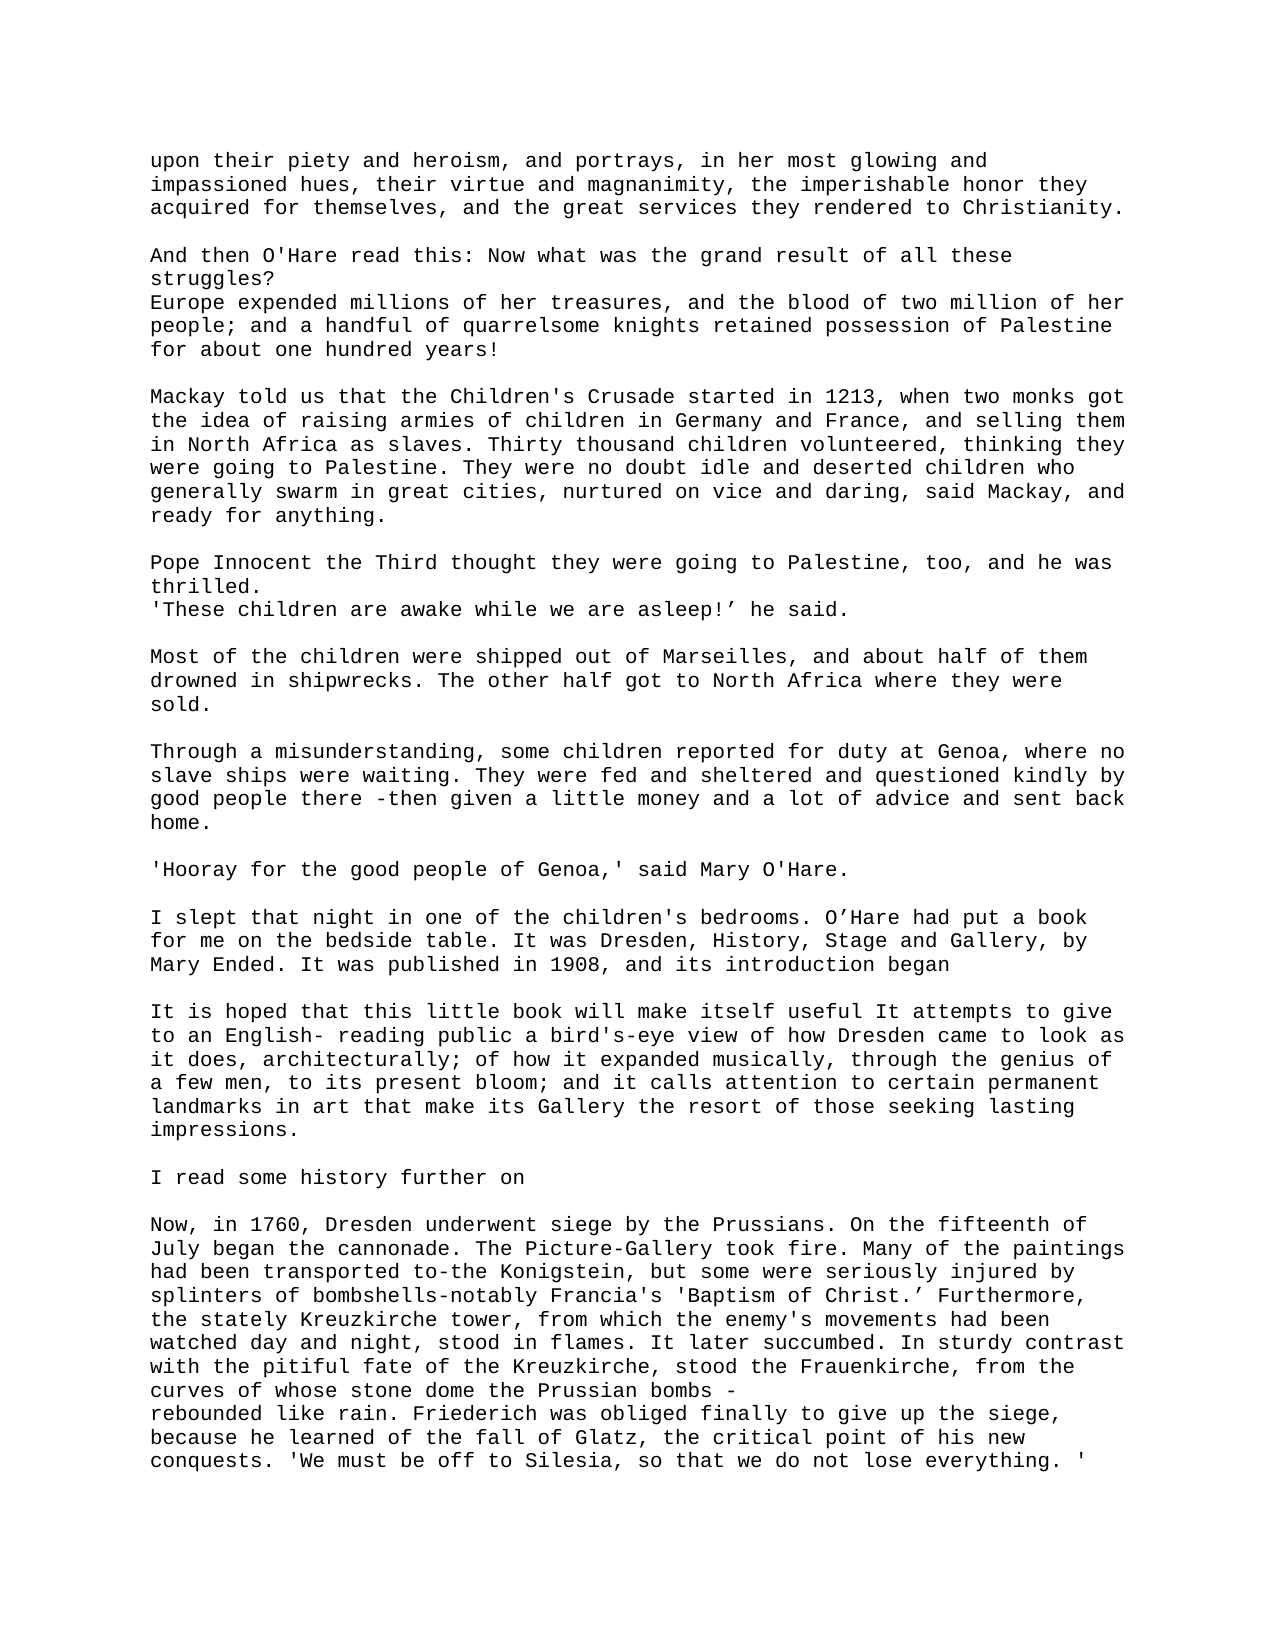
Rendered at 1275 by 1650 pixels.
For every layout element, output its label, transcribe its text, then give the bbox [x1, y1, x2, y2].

text 'Hooray for the good people of Genoa,' said Mary O'Hare. [150, 859, 1125, 883]
text rebounded like rain. Friederich was obliged finally to give up the siege, because he learned of the fall of Glatz, the critical point of his new conquests. 'We must be off to Silesia, so that we do not lose everything. ' [150, 1403, 1125, 1474]
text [150, 150, 1125, 221]
text Mackay told us that the Children's Crusade started in 1213, when two monks got the idea of raising armies of children in Germany and France, and selling them in North Africa as slaves. Thirty thousand children volunteered, thinking they were going to Palestine. They were no doubt idle and deserted children who generally swarm in great cities, nurtured on vice and daring, said Mackay, and ready for anything. [150, 386, 1125, 528]
text Europe expended millions of her treasures, and the blood of two million of her people; and a handful of quarrelsome knights retained possession of Palestine for about one hundred years! [150, 292, 1125, 363]
text 'These children are awake while we are asleep!’ he said. [150, 599, 1125, 623]
text It is hoped that this little book will make itself useful It attempts to give to an English- reading public a bird's-eye view of how Dresden came to look as it does, architecturally; of how it expanded musically, through the genius of a few men, to its present bloom; and it calls attention to certain permanent landmarks in art that make its Gallery the resort of those seeking lasting impressions. [150, 1001, 1125, 1143]
text Most of the children were shipped out of Marseilles, and about half of them drowned in shipwrecks. The other half got to North Africa where they were sold. [150, 647, 1125, 717]
text I read some history further on [150, 1167, 1125, 1190]
text Pope Innocent the Third thought they were going to Palestine, too, and he was thrilled. [150, 552, 1125, 599]
text Through a misunderstanding, some children reported for duty at Genoa, where no slave ships were waiting. They were fed and sheltered and questioned kindly by good people there -then given a little money and a lot of advice and sent back home. [150, 741, 1125, 836]
text Now, in 1760, Dresden underwent siege by the Prussians. On the fifteenth of July began the cannonade. The Picture-Gallery took fire. Many of the paintings had been transported to-the Konigstein, but some were seriously injured by splinters of bombshells-notably Francia's 'Baptism of Christ.’ Furthermore, the stately Kreuzkirche tower, from which the enemy's movements had been watched day and night, stood in flames. It later succumbed. In sturdy contrast with the pitiful fate of the Kreuzkirche, stood the Frauenkirche, from the curves of whose stone dome the Prussian bombs - [150, 1214, 1125, 1403]
text And then O'Hare read this: Now what was the grand result of all these struggles? [150, 244, 1125, 292]
text I slept that night in one of the children's bedrooms. O’Hare had put a book for me on the bedside table. It was Dresden, History, Stage and Gallery, by Mary Ended. It was published in 1908, and its introduction began [150, 907, 1125, 978]
